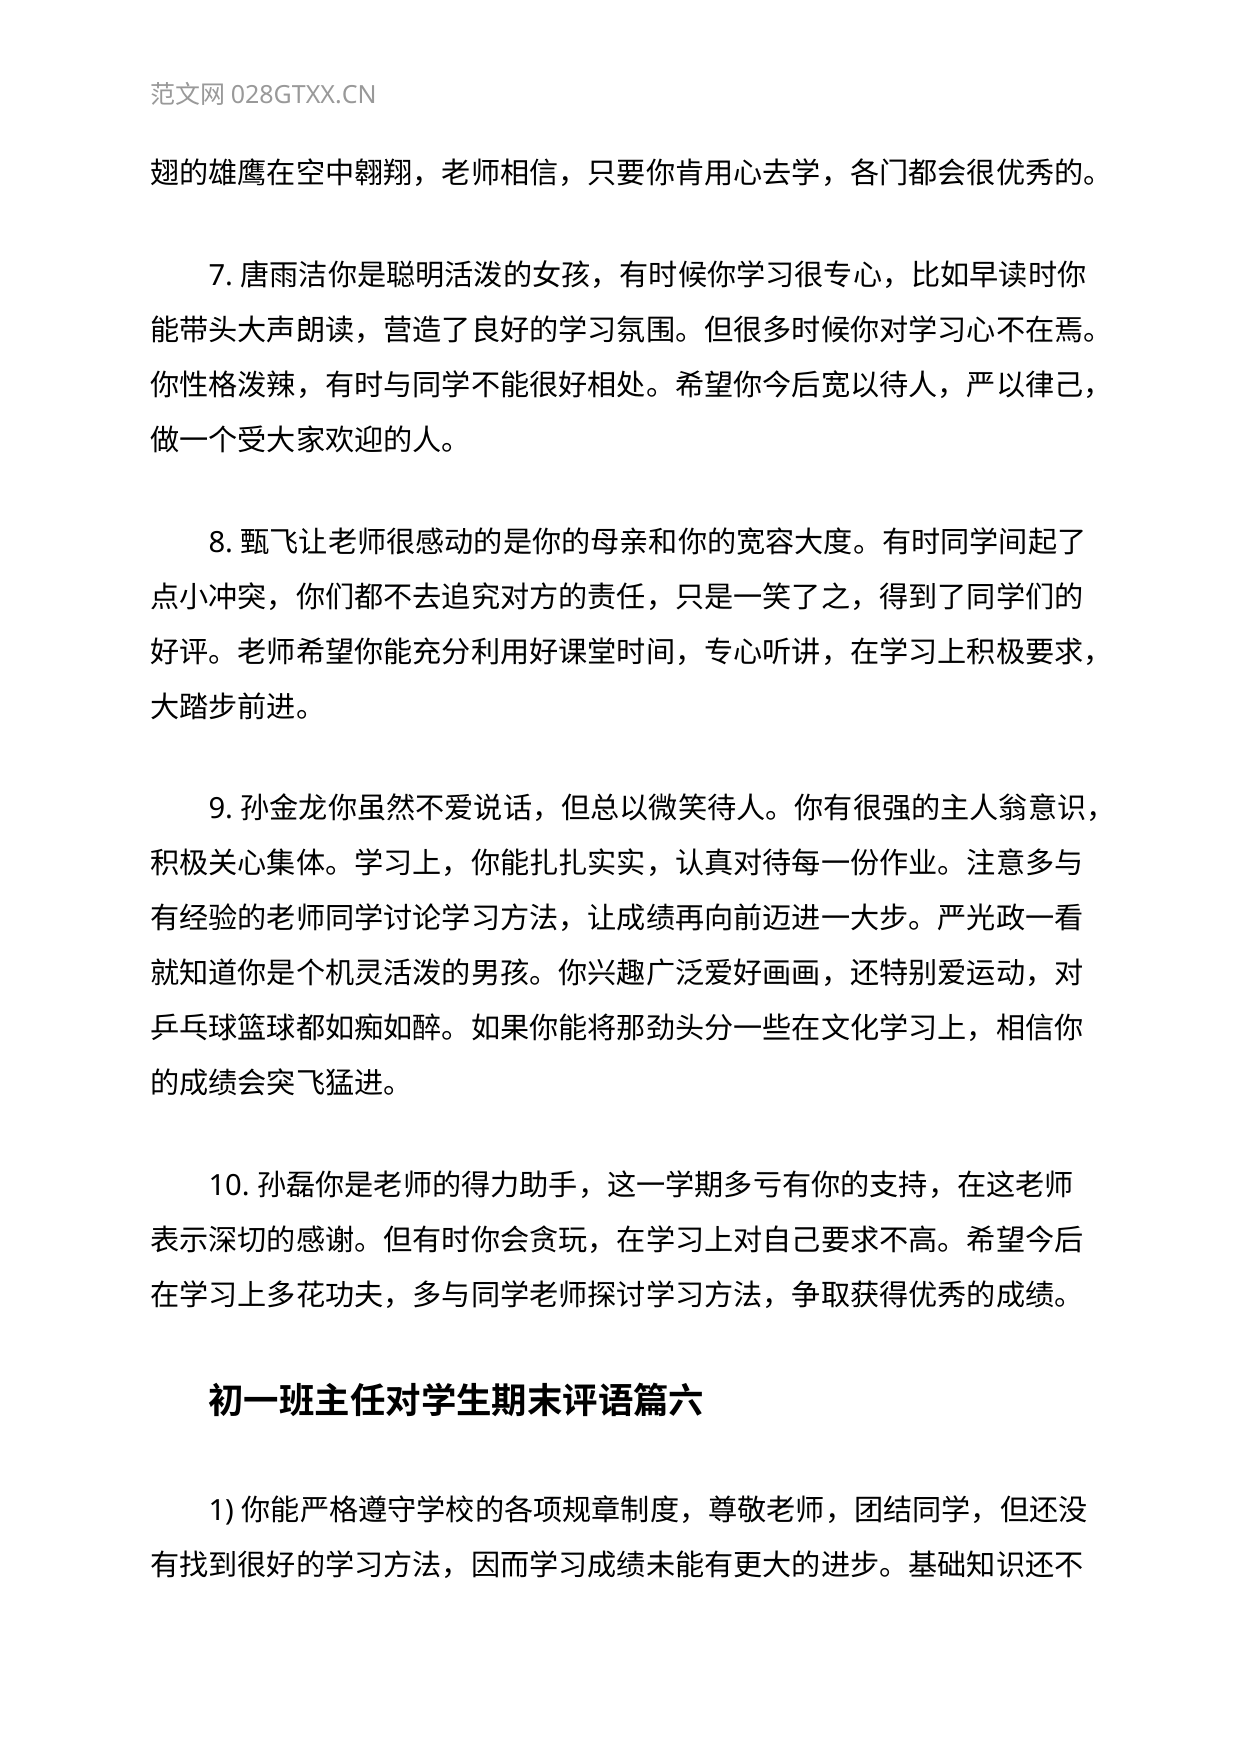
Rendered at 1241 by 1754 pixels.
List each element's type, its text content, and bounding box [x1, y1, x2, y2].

text 10. 孙磊你是老师的得力助手，这一学期多亏有你的支持，在这老师表示深切的感谢。但有时你会贪玩，在学习上对自己要求不高。希望今后在学习上多花功夫，多与同学老师探讨学习方法，争取获得优秀的成绩。 [150, 1161, 1090, 1313]
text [150, 1486, 1090, 1584]
text 7. 唐雨洁你是聪明活泼的女孩，有时候你学习很专心，比如早读时你能带头大声朗读，营造了良好的学习氛围。但很多时候你对学习心不在焉。你性格泼辣，有时与同学不能很好相处。希望你今后宽以待人，严以律己，做一个受大家欢迎的人。 [150, 252, 1090, 459]
text 8. 甄飞让老师很感动的是你的母亲和你的宽容大度。有时同学间起了点小冲突，你们都不去追究对方的责任，只是一笑了之，得到了同学们的好评。老师希望你能充分利用好课堂时间，专心听讲，在学习上积极要求，大踏步前进。 [150, 518, 1090, 725]
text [150, 150, 1090, 192]
text 9. 孙金龙你虽然不爱说话，但总以微笑待人。你有很强的主人翁意识，积极关心集体。学习上，你能扎扎实实，认真对待每一份作业。注意多与有经验的老师同学讨论学习方法，让成绩再向前迈进一大步。严光政一看就知道你是个机灵活泼的男孩。你兴趣广泛爱好画画，还特别爱运动，对乒乓球篮球都如痴如醉。如果你能将那劲头分一些在文化学习上，相信你的成绩会突飞猛进。 [150, 785, 1090, 1102]
text 初一班主任对学生期末评语篇六 [150, 1373, 1090, 1424]
